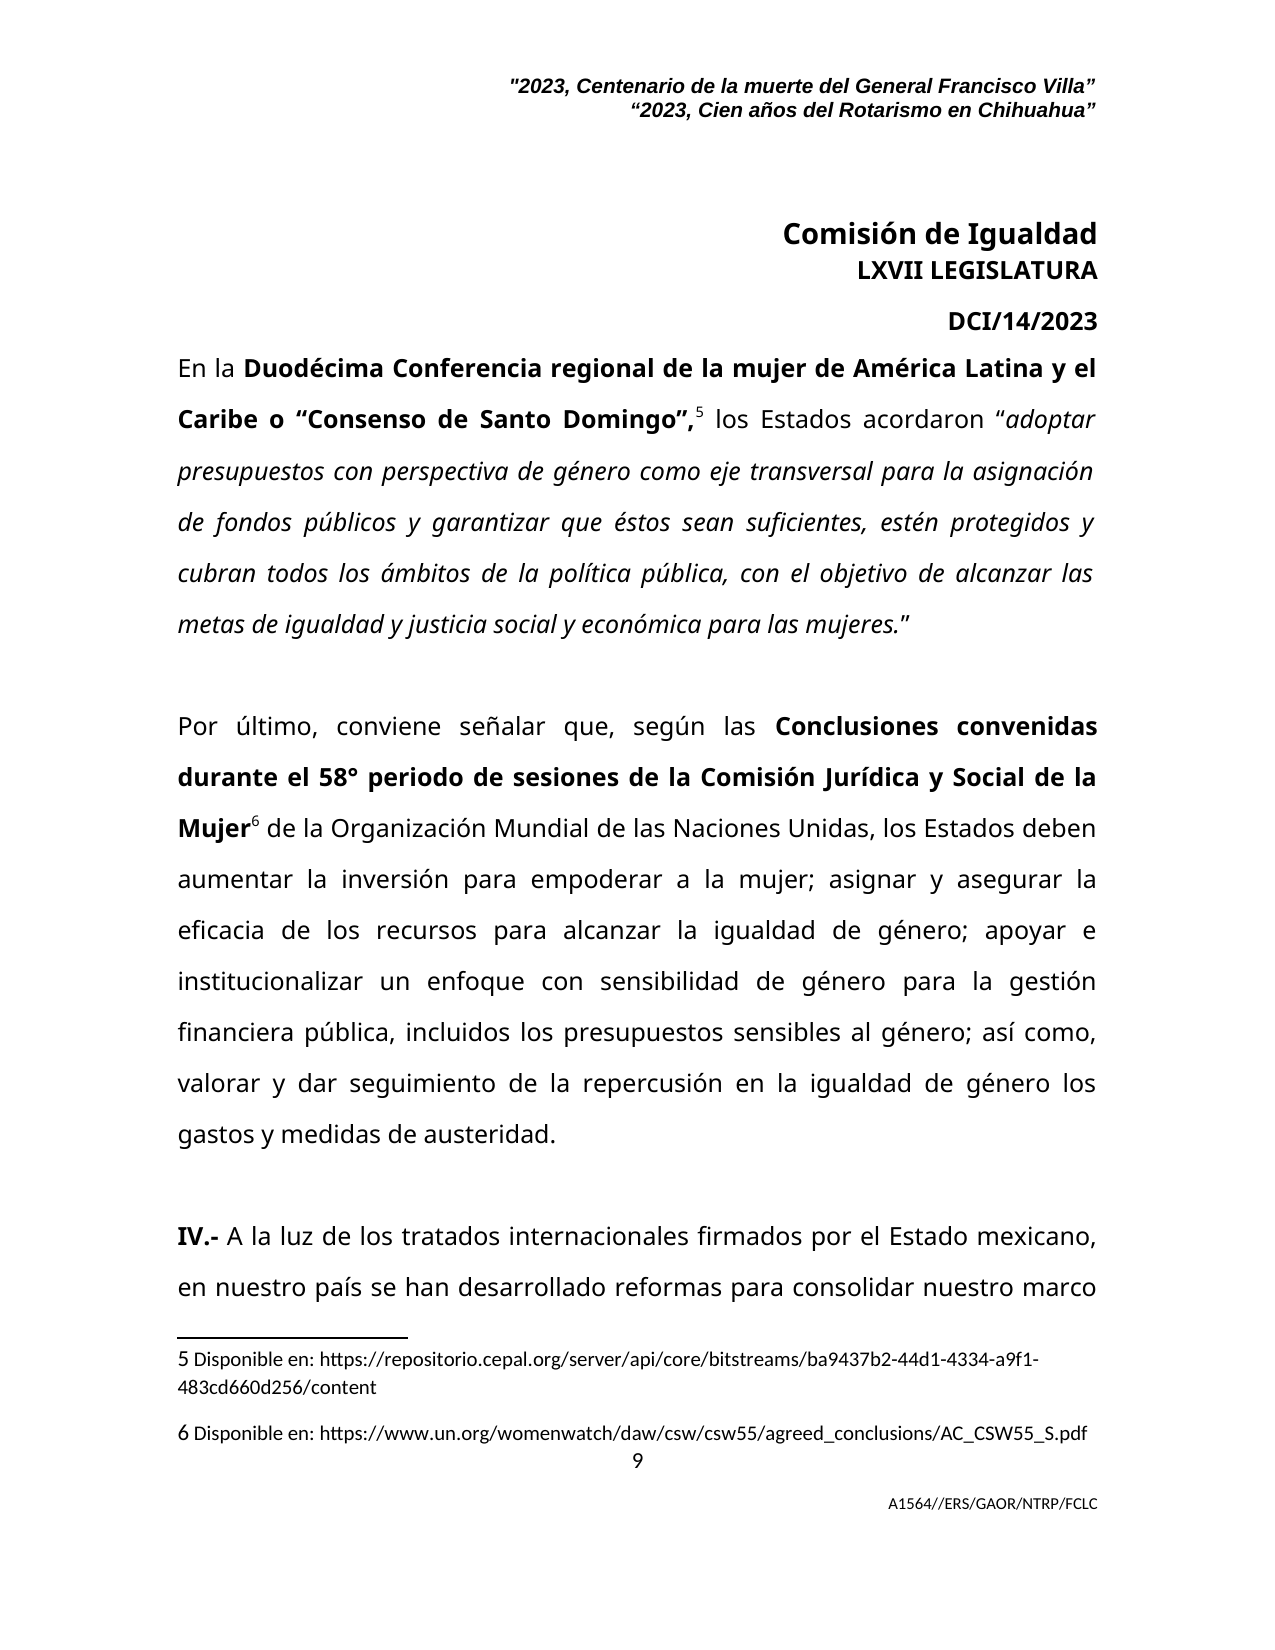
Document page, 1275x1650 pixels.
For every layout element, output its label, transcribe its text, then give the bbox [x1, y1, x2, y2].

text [177, 1219, 1098, 1304]
text En la Duodécima Conferencia regional de la mujer de América Latina y el Caribe o “Consenso de Santo Domingo”, los Estados acordaron “adoptar presupuestos con perspectiva de género como eje transversal para la asignación de fondos públicos y garantizar que éstos sean suficientes, estén protegidos y cubran todos los ámbitos de la política pública, con el objetivo de alcanzar las metas de igualdad y justicia social y económica para las mujeres.” [177, 351, 1098, 640]
text Por último, conviene señalar que, según las Conclusiones convenidas durante el 58° periodo de sesiones de la Comisión Jurídica y Social de la Mujer de la Organización Mundial de las Naciones Unidas, los Estados deben aumentar la inversión para empoderar a la mujer; asignar y asegurar la eficacia de los recursos para alcanzar la igualdad de género; apoyar e institucionalizar un enfoque con sensibilidad de género para la gestión financiera pública, incluidos los presupuestos sensibles al género; así como, valorar y dar seguimiento de la repercusión en la igualdad de género los gastos y medidas de austeridad. [177, 708, 1098, 1151]
